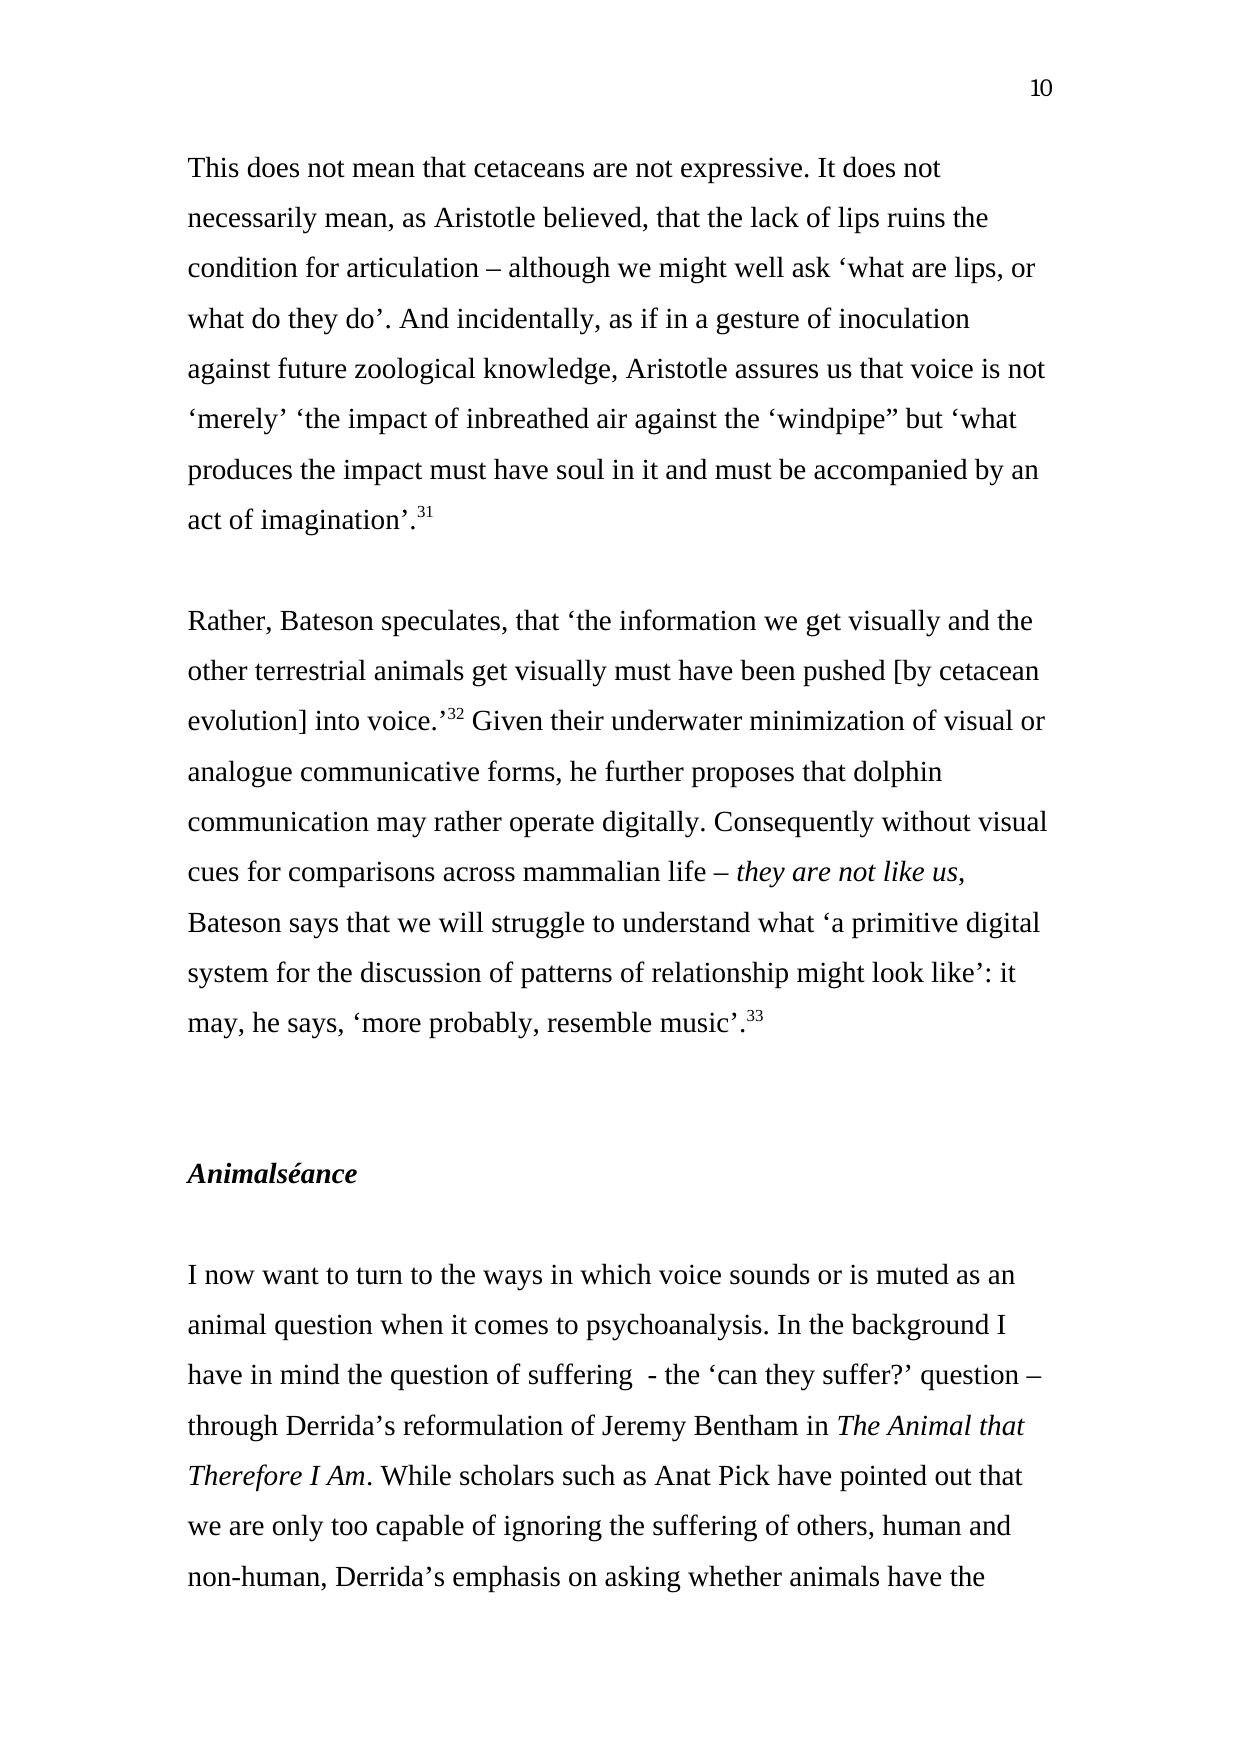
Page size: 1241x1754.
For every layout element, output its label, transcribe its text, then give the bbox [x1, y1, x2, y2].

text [187, 1257, 1053, 1592]
text Animalséance [187, 1156, 1053, 1190]
text This does not mean that cetaceans are not expressive. It does not necessarily mean, as Aristotle believed, that the lack of lips ruins the condition for articulation – although we might well ask ‘what are lips, or what do they do’. And incidentally, as if in a gesture of inoculation against future zoological knowledge, Aristotle assures us that voice is not ‘merely’ ‘the impact of inbreathed air against the ‘windpipe” but ‘what produces the impact must have soul in it and must be accompanied by an act of imagination’. [187, 150, 1053, 536]
text Rather, Bateson speculates, that ‘the information we get visually and the other terrestrial animals get visually must have been pushed [by cetacean evolution] into voice.’ Given their underwater minimization of visual or analogue communicative forms, he further proposes that dolphin communication may rather operate digitally. Consequently without visual cues for comparisons across mammalian life – they are not like us, Bateson says that we will struggle to understand what ‘a primitive digital system for the discussion of patterns of relationship might look like’: it may, he says, ‘more probably, resemble music’. [187, 603, 1053, 1039]
